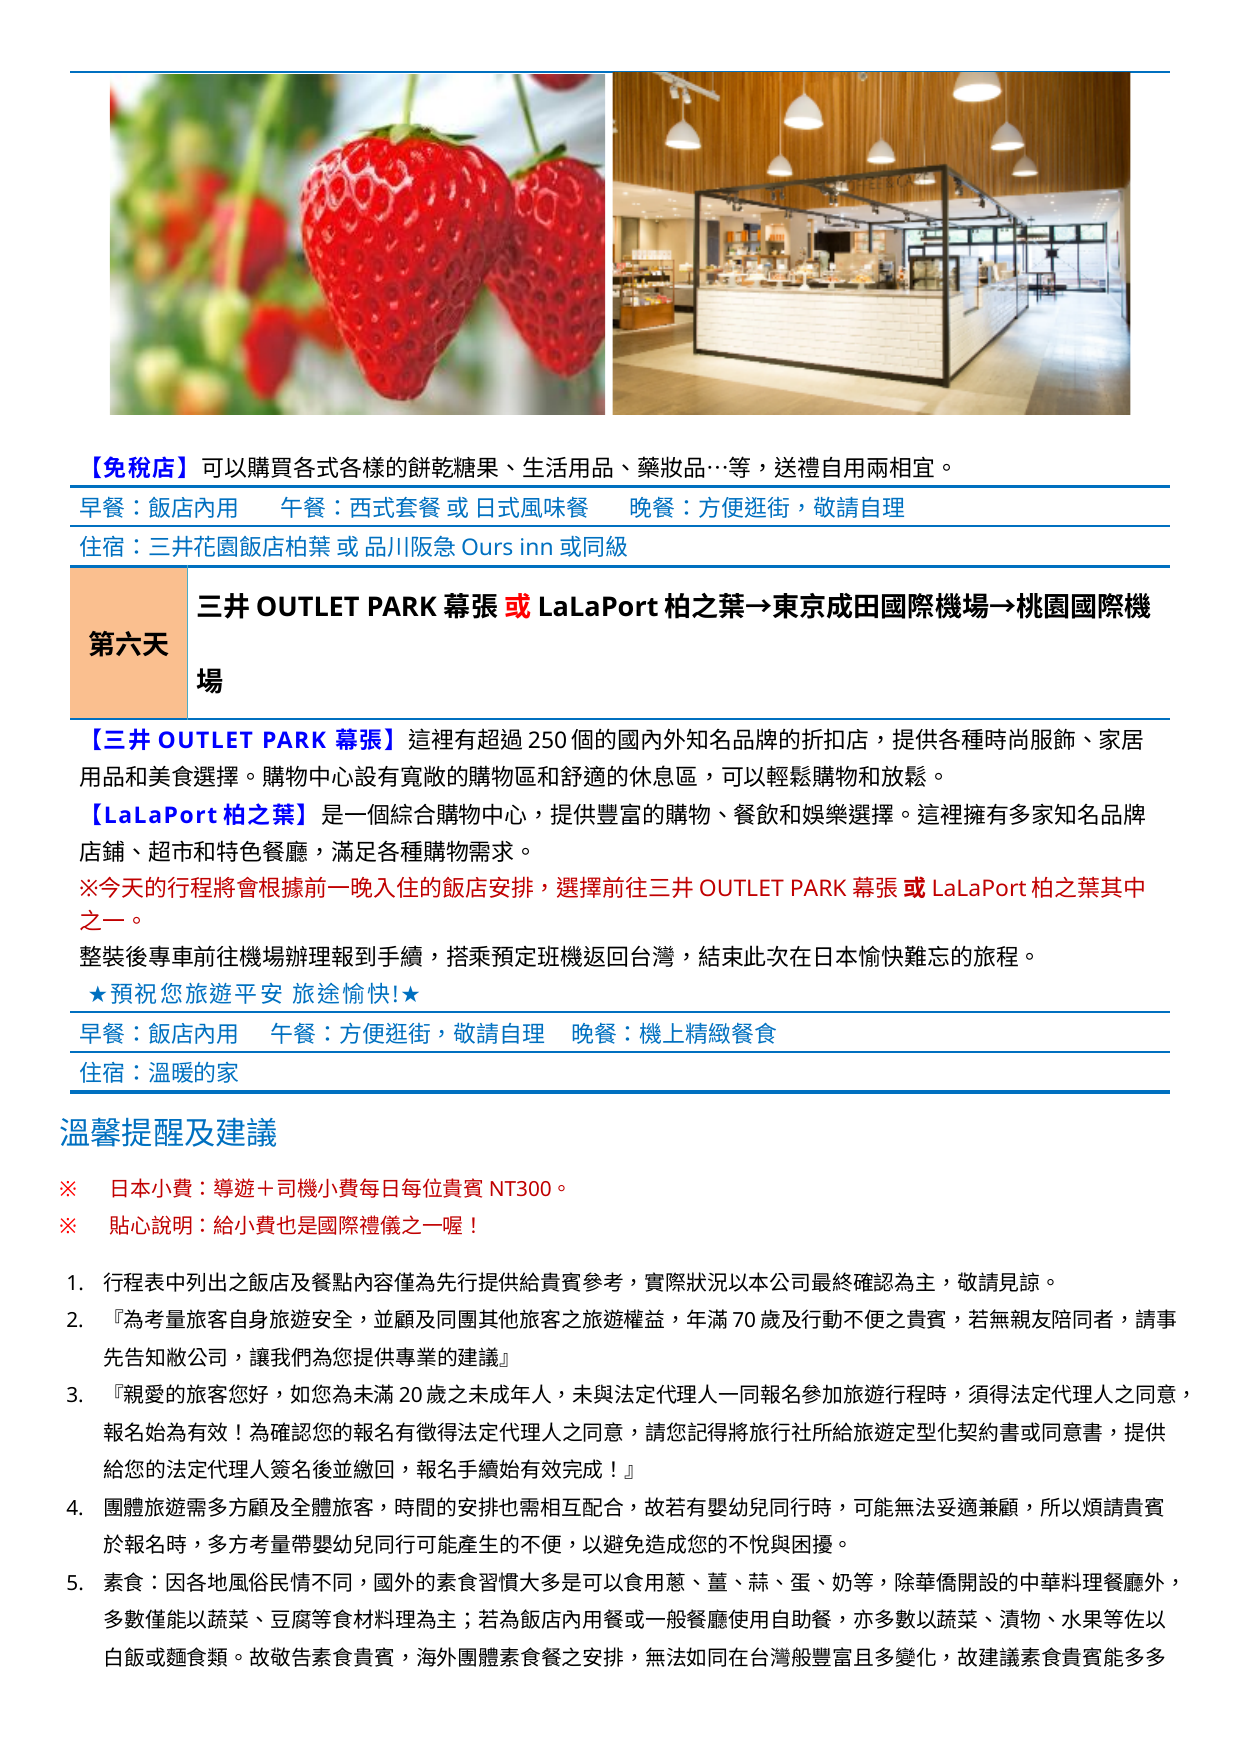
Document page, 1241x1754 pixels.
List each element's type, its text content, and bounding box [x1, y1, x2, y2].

list 日本小費：導遊＋司機小費每日每位貴賓NT300。 [59, 1168, 1181, 1206]
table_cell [70, 73, 1170, 485]
list 貼心說明：給小費也是國際禮儀之一喔！ [59, 1206, 1181, 1243]
list 『親愛的旅客您好，如您為未滿20歲之未成年人，未與法定代理人一同報名參加旅遊行程時，須得法定代理人之同意，報名始為有效！為確認您的報名有徵得法定代理人之同意，請您記得將旅行社所給旅遊定型化契約書或同意書，提供給您的法定代理人簽名後並繳回，報名手續始有效完成！』 [66, 1375, 1181, 1487]
list 團體旅遊需多方顧及全體旅客，時間的安排也需相互配合，故若有嬰幼兒同行時，可能無法妥適兼顧，所以煩請貴賓於報名時，多方考量帶嬰幼兒同行可能產生的不便，以避免造成您的不悅與困擾。 [66, 1487, 1181, 1562]
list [66, 1562, 1181, 1675]
text 溫馨提醒及建議 [59, 1093, 1181, 1168]
list 行程表中列出之飯店及餐點內容僅為先行提供給貴賓參考，實際狀況以本公司最終確認為主，敬請見諒。 [66, 1262, 1181, 1300]
picture [109, 74, 606, 415]
list 『為考量旅客自身旅遊安全，並顧及同團其他旅客之旅遊權益，年滿70歲及行動不便之貴賓，若無親友陪同者，請事先告知敝公司，讓我們為您提供專業的建議』 [66, 1300, 1181, 1375]
table_cell 早餐：飯店內用 午餐：西式套餐 或 日式風味餐 晚餐：方便逛街，敬請自理 [70, 488, 1170, 525]
table_cell 住宿：三井花園飯店柏葉 或 品川阪急Ours inn 或同級 [70, 527, 1170, 564]
table_cell 住宿：溫暖的家 [70, 1053, 1170, 1090]
picture [612, 72, 1131, 415]
table_cell 早餐：飯店內用 午餐：方便逛街，敬請自理 晚餐：機上精緻餐食 [70, 1013, 1170, 1051]
table_cell 【三井OUTLET PARK 幕張】這裡有超過250個的國內外知名品牌的折扣店，提供各種時尚服飾、家居用品和美食選擇。購物中心設有寬敞的購物區和舒適的休息區，可以輕鬆購物和放鬆。 【LaLaPort柏之葉】是一個綜合購物中心，提供豐富的購物、餐飲和娛樂選擇。這裡擁有多家知名品牌店鋪、超市和特色餐廳，滿足各種購物需求。 ※今天的行程將會根據前一晚入住的飯店安排，選擇前往三井OUTLET PARK 幕張 或 LaLaPort柏之葉其中之一。 整裝後專車前往機場辦理報到手續，搭乘預定班機返回台灣，結束此次在日本愉快難忘的旅程。 ★預祝您旅遊平安 旅途愉快!★ [70, 720, 1170, 1011]
table_cell 第六天 [70, 568, 187, 718]
table_cell 三井OUTLET PARK 幕張 或 LaLaPort柏之葉→東京成田國際機場→桃園國際機場 [188, 568, 1170, 718]
